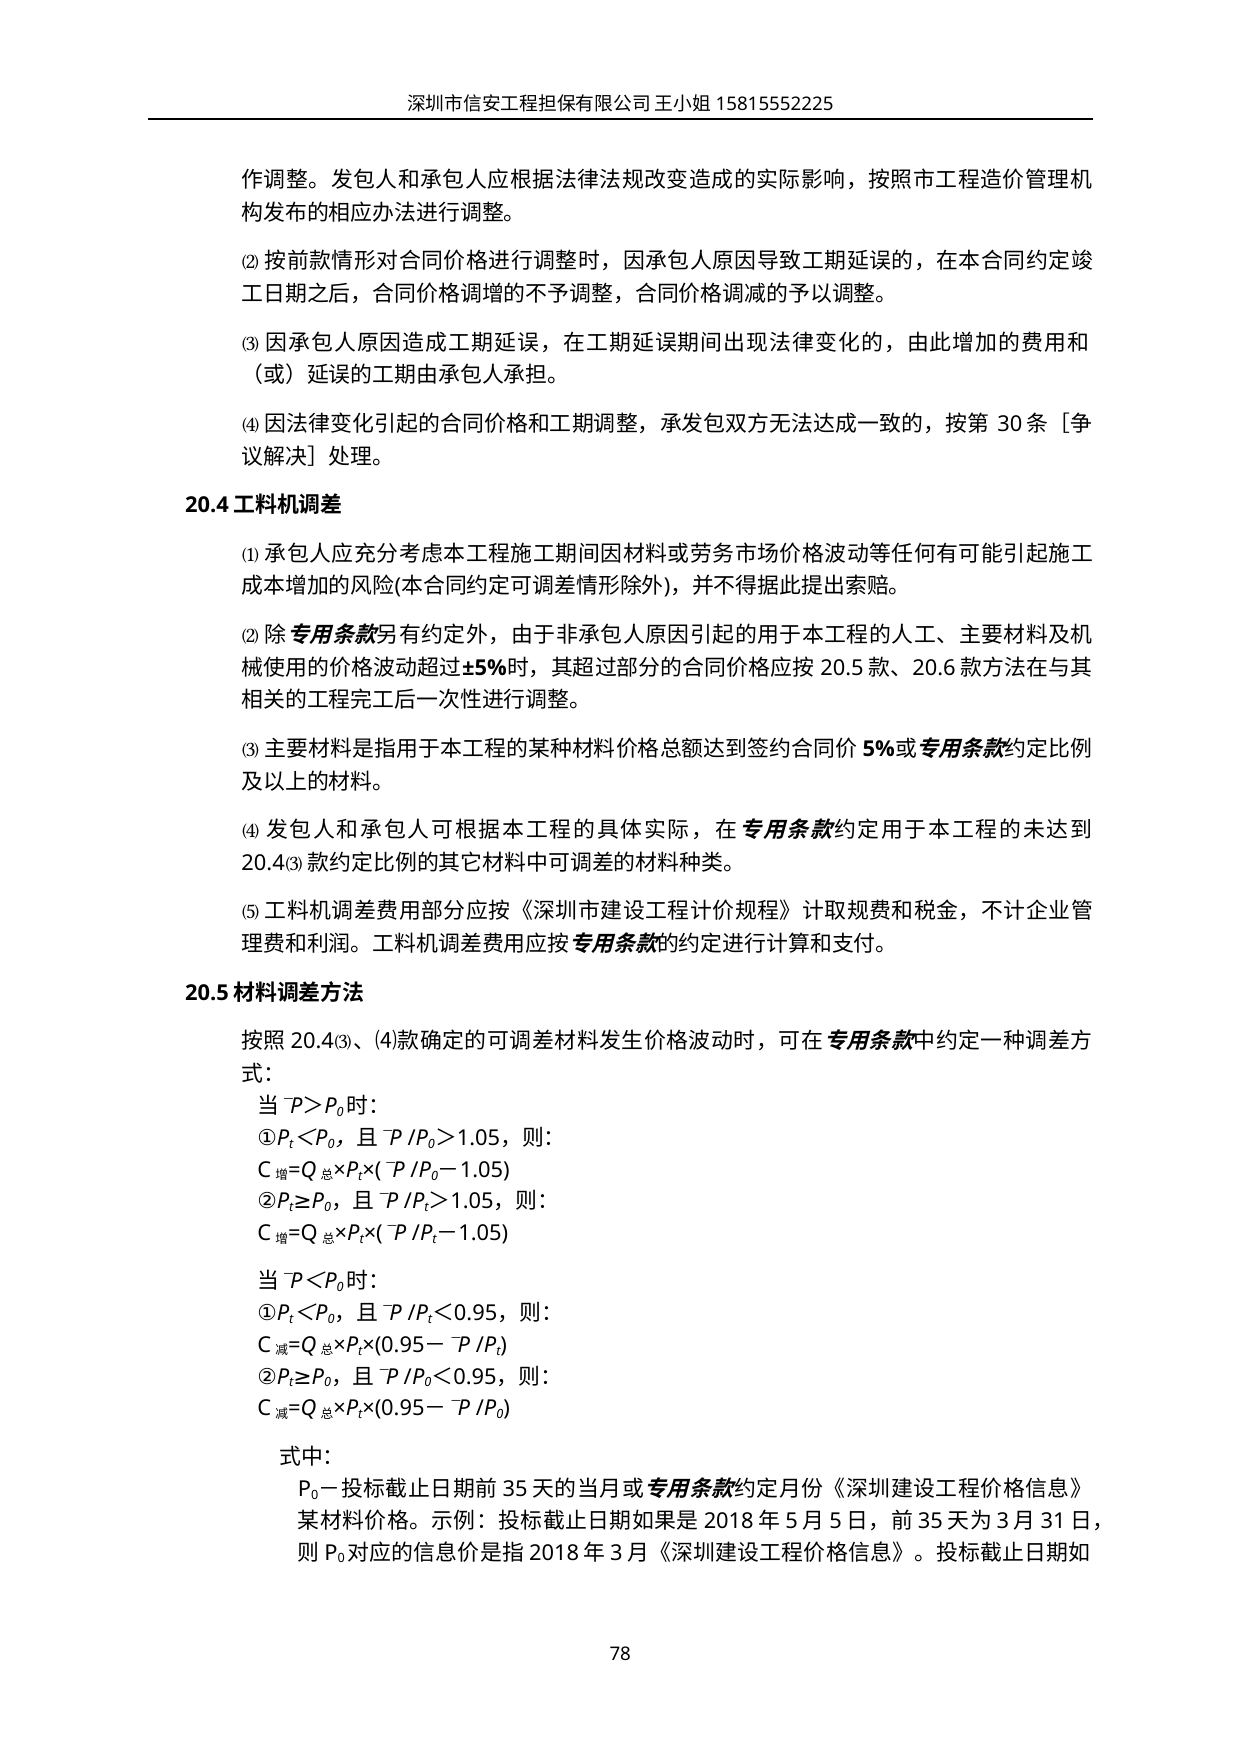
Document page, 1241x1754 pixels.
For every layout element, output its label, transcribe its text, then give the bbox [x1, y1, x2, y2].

text ⑵按前款情形对合同价格进行调整时，因承包人原因导致工期延误的，在本合同约定竣工日期之后，合同价格调增的不予调整，合同价格调减的予以调整。 [241, 243, 1093, 308]
text 20.4工料机调差 [185, 487, 1093, 519]
text ⑷发包人和承包人可根据本工程的具体实际，在专用条款约定用于本工程的未达到20.4⑶款约定比例的其它材料中可调差的材料种类。 [241, 812, 1093, 877]
text ⑷因法律变化引起的合同价格和工期调整，承发包双方无法达成一致的，按第30条［争议解决］处理。 [241, 406, 1093, 471]
text C减=Q总×Pt×(0.95－P /P0) [148, 1390, 1093, 1422]
text ②Pt≥P0，且P /P0＜0.95，则： [148, 1359, 1093, 1390]
text ⑴承包人应充分考虑本工程施工期间因材料或劳务市场价格波动等任何有可能引起施工成本增加的风险(本合同约定可调差情形除外)，并不得据此提出索赔。 [241, 536, 1093, 601]
text C减=Q总×Pt×(0.95－P /Pt) [148, 1327, 1093, 1359]
text ①Pt＜P0，且P /Pt＜0.95，则： [148, 1295, 1093, 1327]
text 当P＜P0时： [148, 1263, 1093, 1295]
text C增=Q总×Pt×(P /Pt－1.05) [148, 1215, 1093, 1247]
text C增=Q总×Pt×(P /P0－1.05) [148, 1152, 1093, 1183]
text ①Pt＜P0，且P /P0＞1.05，则： [148, 1120, 1093, 1152]
text 当P＞P0时： [148, 1088, 1093, 1120]
text 20.5材料调差方法 [185, 974, 1093, 1007]
text 按照20.4⑶、⑷款确定的可调差材料发生价格波动时，可在专用条款中约定一种调差方式： [241, 1023, 1093, 1088]
text ⑶因承包人原因造成工期延误，在工期延误期间出现法律变化的，由此增加的费用和（或）延误的工期由承包人承担。 [241, 324, 1093, 389]
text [241, 162, 1093, 227]
text ⑶主要材料是指用于本工程的某种材料价格总额达到签约合同价5%或专用条款约定比例及以上的材料。 [241, 731, 1093, 796]
text 式中： [279, 1438, 1093, 1471]
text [298, 1471, 1093, 1566]
text ②Pt≥P0，且P /Pt＞1.05，则： [148, 1183, 1093, 1215]
text ⑵除专用条款另有约定外，由于非承包人原因引起的用于本工程的人工、主要材料及机械使用的价格波动超过±5%时，其超过部分的合同价格应按20.5款、20.6款方法在与其相关的工程完工后一次性进行调整。 [241, 617, 1093, 714]
text ⑸工料机调差费用部分应按《深圳市建设工程计价规程》计取规费和税金，不计企业管理费和利润。工料机调差费用应按专用条款的约定进行计算和支付。 [241, 893, 1093, 958]
